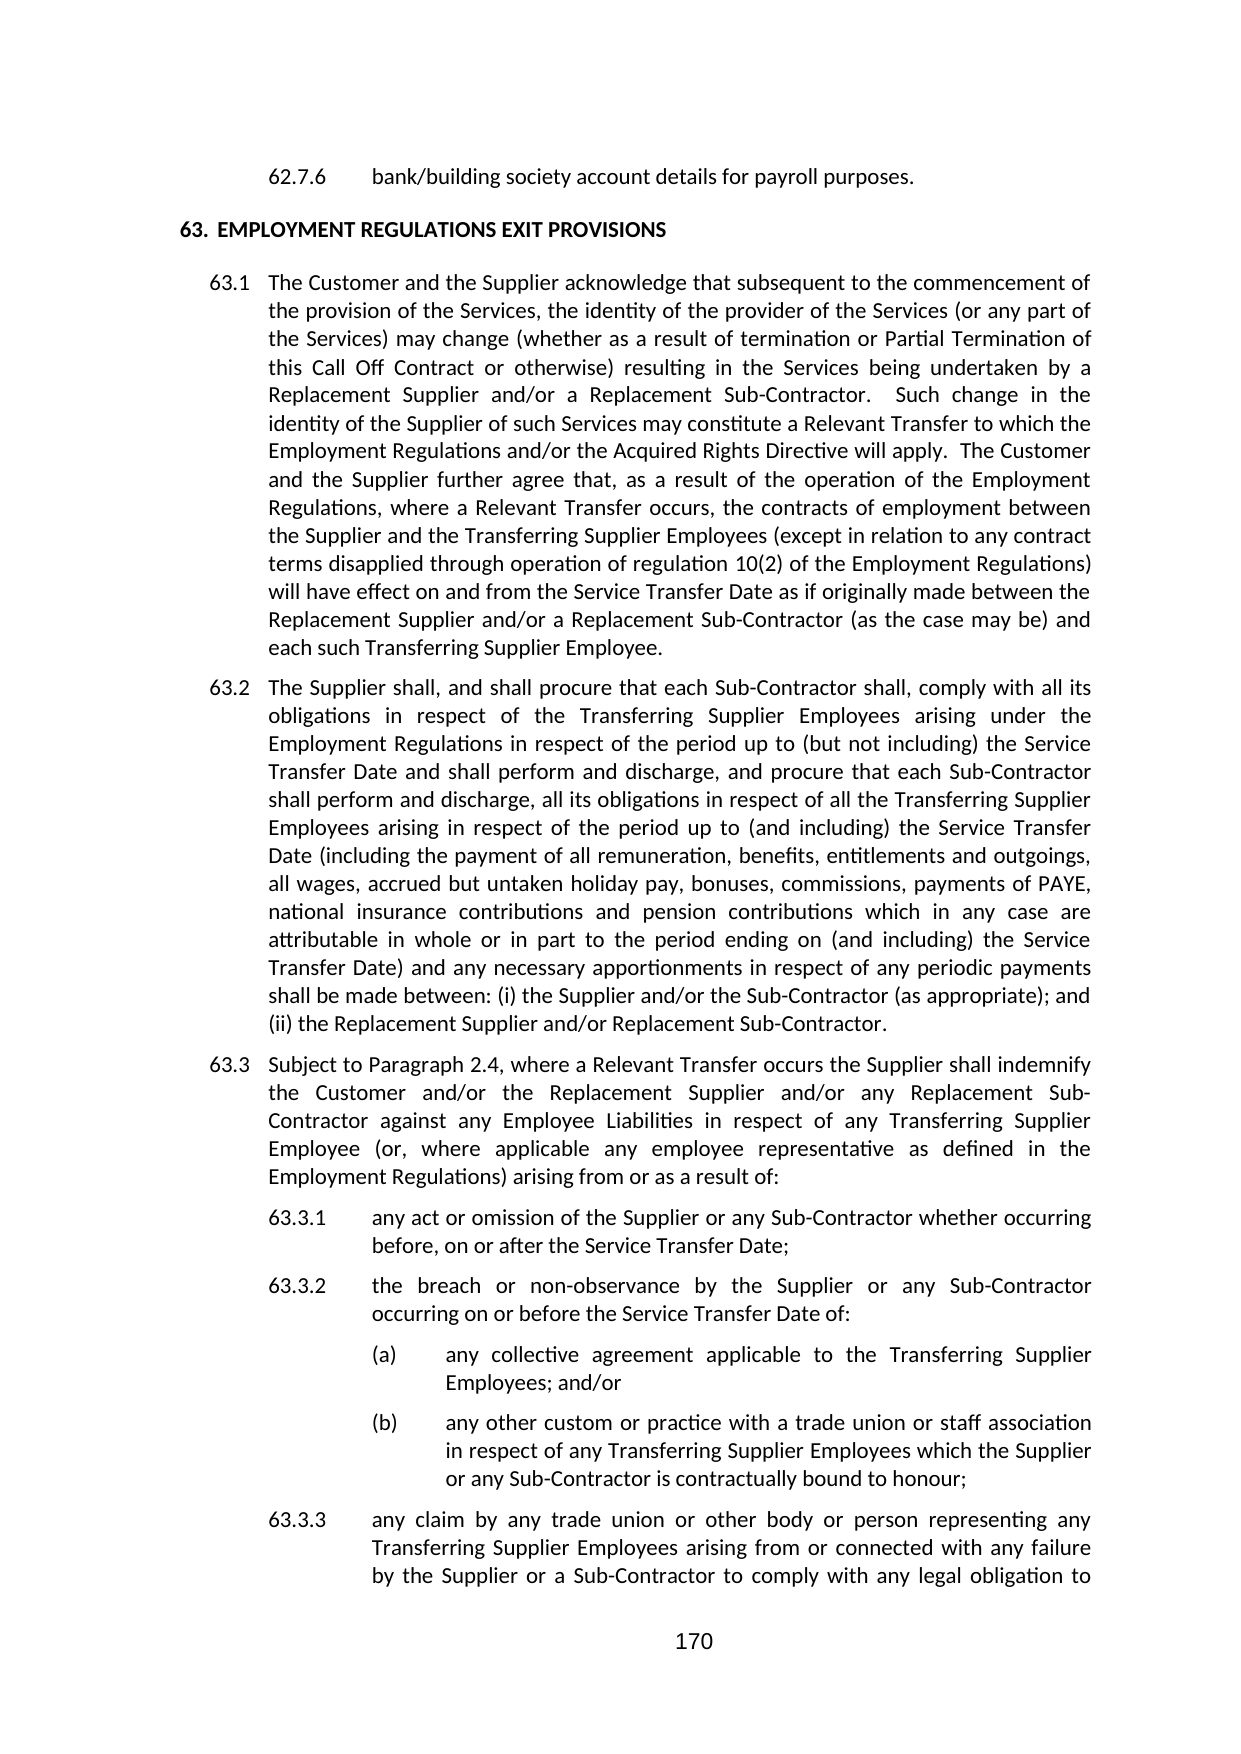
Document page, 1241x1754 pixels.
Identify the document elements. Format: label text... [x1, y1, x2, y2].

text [268, 1505, 1093, 1589]
text any other custom or practice with a trade union or staff association in respect of any Transferring Supplier Employees which the Supplier or any Sub-Contractor is contractually bound to honour; [372, 1408, 1093, 1492]
text any act or omission of the Supplier or any Sub-Contractor whether occurring before, on or after the Service Transfer Date; [268, 1203, 1093, 1259]
text any collective agreement applicable to the Transferring Supplier Employees; and/or [372, 1340, 1093, 1396]
text Subject to Paragraph 2.4, where a Relevant Transfer occurs the Supplier shall indemnify the Customer and/or the Replacement Supplier and/or any Replacement Sub-Contractor against any Employee Liabilities in respect of any Transferring Supplier Employee (or, where applicable any employee representative as defined in the Employment Regulations) arising from or as a result of: [209, 1050, 1093, 1190]
text The Customer and the Supplier acknowledge that subsequent to the commencement of the provision of the Services, the identity of the provider of the Services (or any part of the Services) may change (whether as a result of termination or Partial Termination of this Call Off Contract or otherwise) resulting in the Services being undertaken by a Replacement Supplier and/or a Replacement Sub-Contractor. Such change in the identity of the Supplier of such Services may constitute a Relevant Transfer to which the Employment Regulations and/or the Acquired Rights Directive will apply. The Customer and the Supplier further agree that, as a result of the operation of the Employment Regulations, where a Relevant Transfer occurs, the contracts of employment between the Supplier and the Transferring Supplier Employees (except in relation to any contract terms disapplied through operation of regulation 10(2) of the Employment Regulations) will have effect on and from the Service Transfer Date as if originally made between the Replacement Supplier and/or a Replacement Sub-Contractor (as the case may be) and each such Transferring Supplier Employee. [209, 268, 1093, 661]
text The Supplier shall, and shall procure that each Sub-Contractor shall, comply with all its obligations in respect of the Transferring Supplier Employees arising under the Employment Regulations in respect of the period up to (but not including) the Service Transfer Date and shall perform and discharge, and procure that each Sub-Contractor shall perform and discharge, all its obligations in respect of all the Transferring Supplier Employees arising in respect of the period up to (and including) the Service Transfer Date (including the payment of all remuneration, benefits, entitlements and outgoings, all wages, accrued but untaken holiday pay, bonuses, commissions, payments of PAYE, national insurance contributions and pension contributions which in any case are attributable in whole or in part to the period ending on (and including) the Service Transfer Date) and any necessary apportionments in respect of any periodic payments shall be made between: (i) the Supplier and/or the Sub-Contractor (as appropriate); and (ii) the Replacement Supplier and/or Replacement Sub-Contractor. [209, 673, 1093, 1038]
subtitle EMPLOYMENT REGULATIONS EXIT PROVISIONS [179, 216, 1093, 243]
text the breach or non-observance by the Supplier or any Sub-Contractor occurring on or before the Service Transfer Date of: [268, 1271, 1093, 1327]
text bank/building society account details for payroll purposes. [268, 162, 1093, 191]
